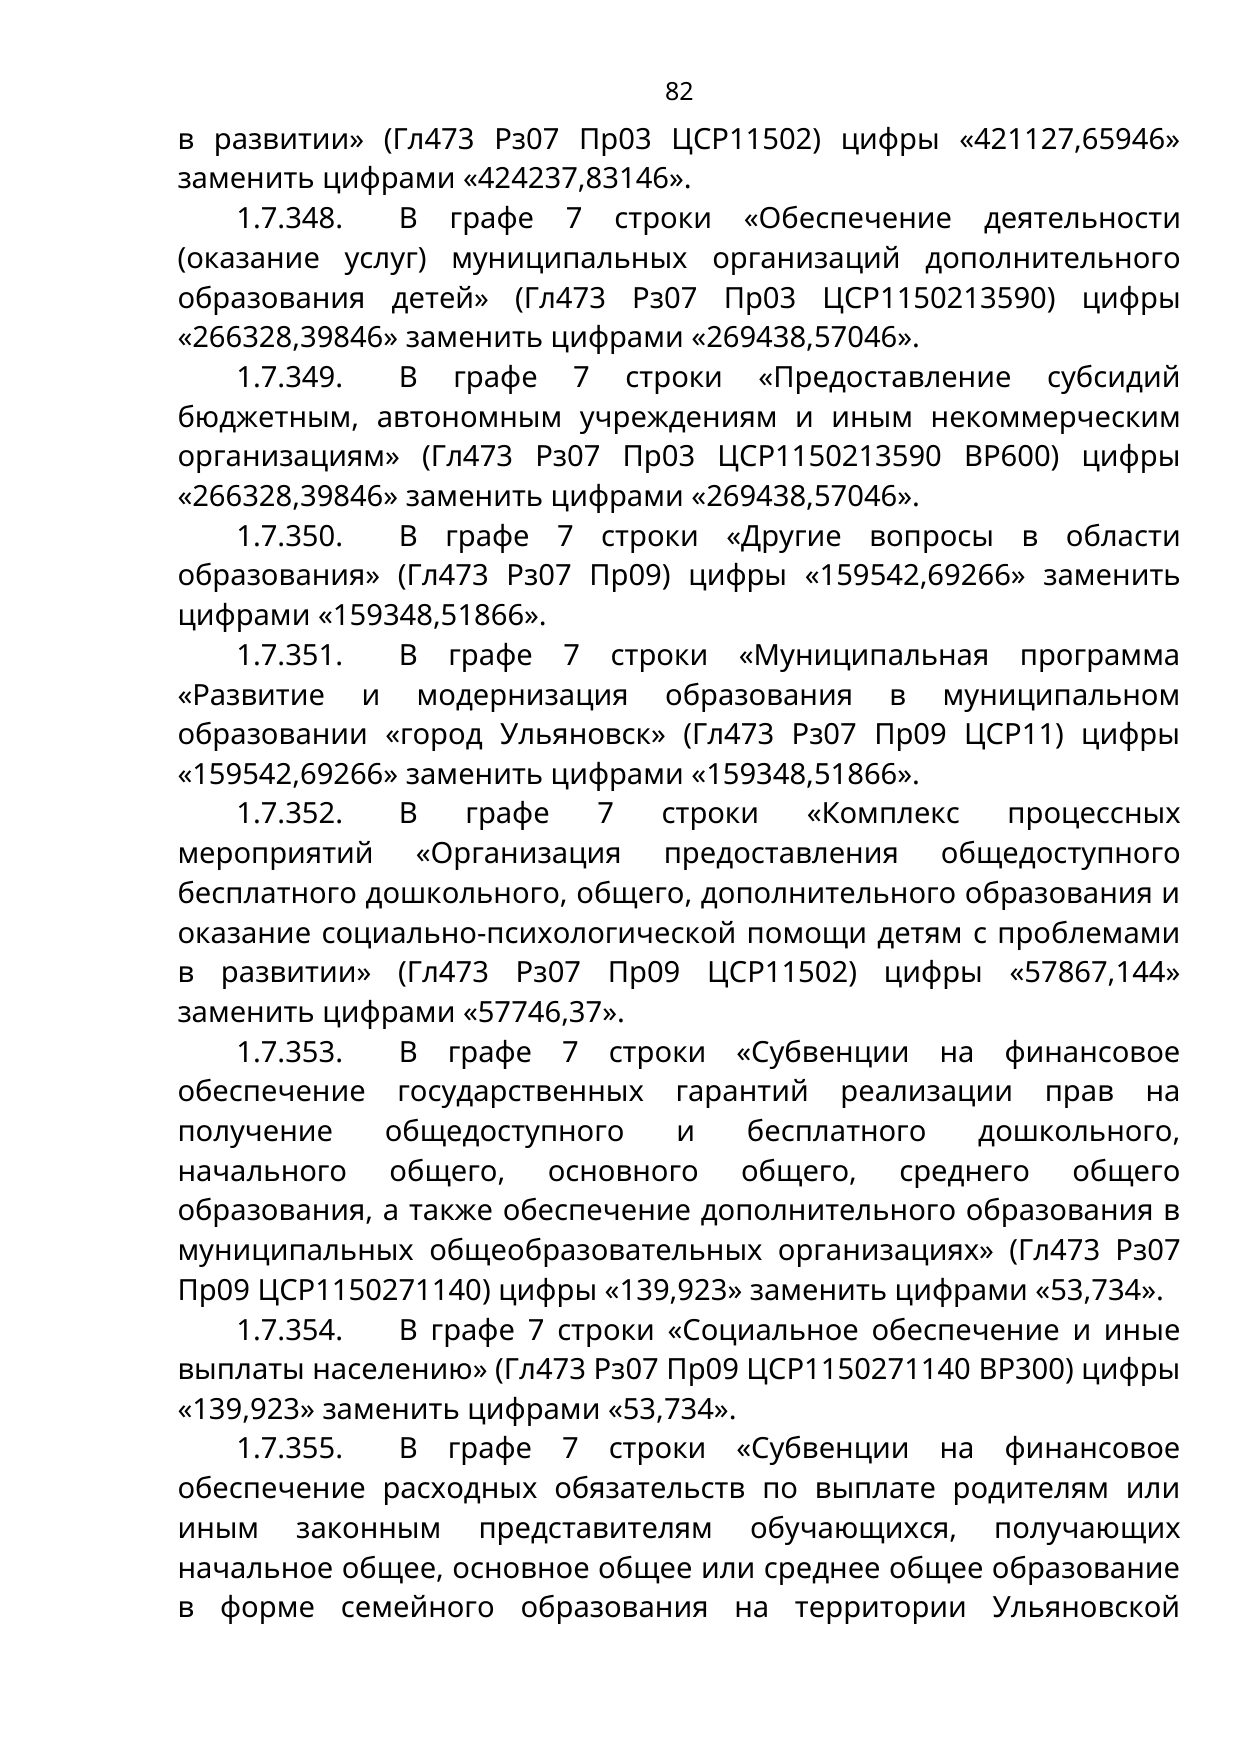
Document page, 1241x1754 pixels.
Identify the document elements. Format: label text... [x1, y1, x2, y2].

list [177, 1428, 1181, 1626]
list В графе 7 строки «Субвенции на финансовое обеспечение государственных гарантий реализации прав на получение общедоступного и бесплатного дошкольного, начального общего, основного общего, среднего общего образования, а также обеспечение дополнительного образования в муниципальных общеобразовательных организациях» (Гл473 Рз07 Пр09 ЦСР1150271140) цифры «139,923» заменить цифрами «53,734». [177, 1031, 1181, 1309]
list В графе 7 строки «Обеспечение деятельности (оказание услуг) муниципальных организаций дополнительного образования детей» (Гл473 Рз07 Пр03 ЦСР1150213590) цифры «266328,39846» заменить цифрами «269438,57046». [177, 197, 1181, 356]
list В графе 7 строки «Другие вопросы в области образования» (Гл473 Рз07 Пр09) цифры «159542,69266» заменить цифрами «159348,51866». [177, 515, 1181, 634]
list В графе 7 строки «Муниципальная программа «Развитие и модернизация образования в муниципальном образовании «город Ульяновск» (Гл473 Рз07 Пр09 ЦСР11) цифры «159542,69266» заменить цифрами «159348,51866». [177, 634, 1181, 793]
list В графе 7 строки «Комплекс процессных мероприятий «Организация предоставления общедоступного бесплатного дошкольного, общего, дополнительного образования и оказание социально-психологической помощи детям с проблемами в развитии» (Гл473 Рз07 Пр09 ЦСР11502) цифры «57867,144» заменить цифрами «57746,37». [177, 793, 1181, 1031]
list В графе 7 строки «Социальное обеспечение и иные выплаты населению» (Гл473 Рз07 Пр09 ЦСР1150271140 ВР300) цифры «139,923» заменить цифрами «53,734». [177, 1309, 1181, 1428]
list В графе 7 строки «Предоставление субсидий бюджетным, автономным учреждениям и иным некоммерческим организациям» (Гл473 Рз07 Пр03 ЦСР1150213590 ВР600) цифры «266328,39846» заменить цифрами «269438,57046». [177, 356, 1181, 515]
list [177, 118, 1181, 197]
